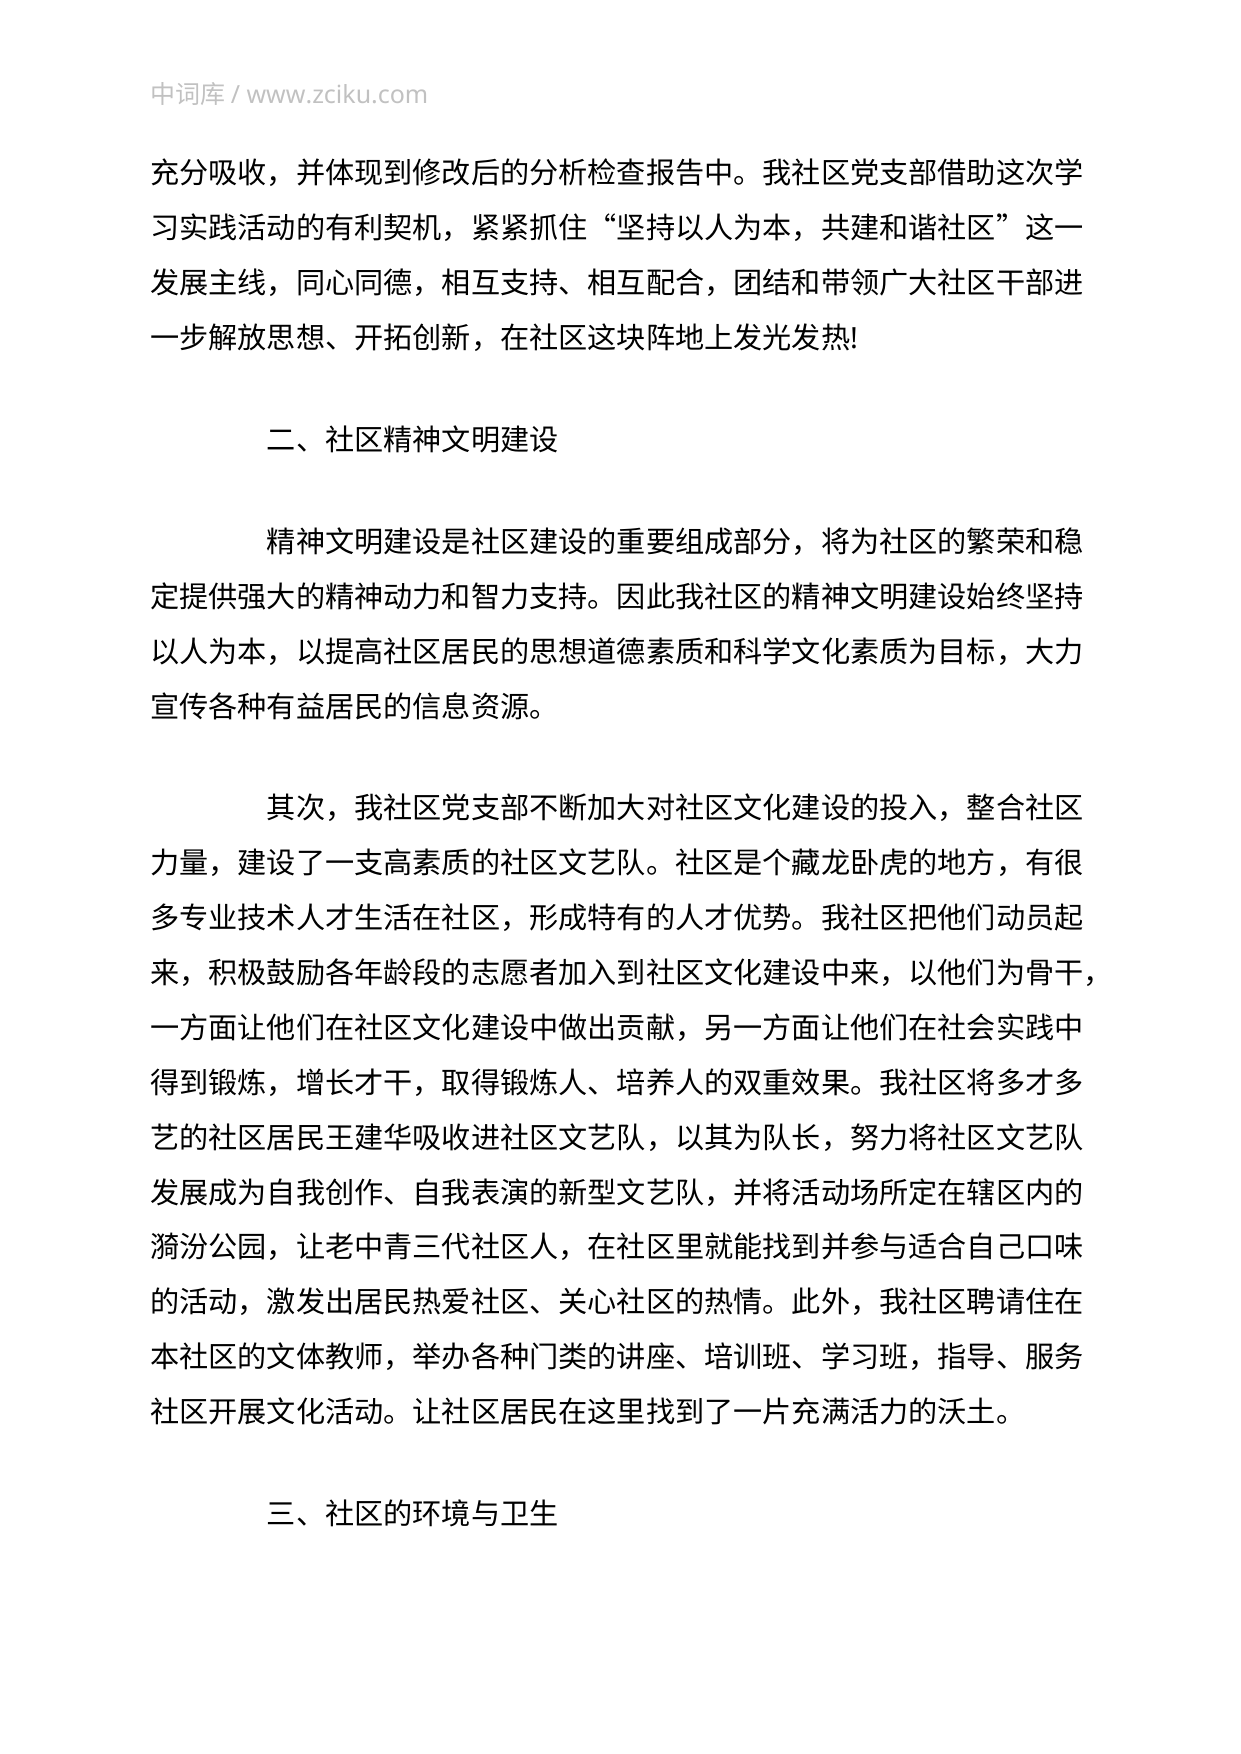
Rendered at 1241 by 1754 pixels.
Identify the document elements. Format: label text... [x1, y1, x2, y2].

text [150, 150, 1090, 357]
text 其次，我社区党支部不断加大对社区文化建设的投入，整合社区力量，建设了一支高素质的社区文艺队。社区是个藏龙卧虎的地方，有很多专业技术人才生活在社区，形成特有的人才优势。我社区把他们动员起来，积极鼓励各年龄段的志愿者加入到社区文化建设中来，以他们为骨干，一方面让他们在社区文化建设中做出贡献，另一方面让他们在社会实践中得到锻炼，增长才干，取得锻炼人、培养人的双重效果。我社区将多才多艺的社区居民王建华吸收进社区文艺队，以其为队长，努力将社区文艺队发展成为自我创作、自我表演的新型文艺队，并将活动场所定在辖区内的漪汾公园，让老中青三代社区人，在社区里就能找到并参与适合自己口味的活动，激发出居民热爱社区、关心社区的热情。此外，我社区聘请住在本社区的文体教师，举办各种门类的讲座、培训班、学习班，指导、服务社区开展文化活动。让社区居民在这里找到了一片充满活力的沃土。 [150, 785, 1090, 1431]
text 精神文明建设是社区建设的重要组成部分，将为社区的繁荣和稳定提供强大的精神动力和智力支持。因此我社区的精神文明建设始终坚持以人为本，以提高社区居民的思想道德素质和科学文化素质为目标，大力宣传各种有益居民的信息资源。 [150, 518, 1090, 725]
text 三、社区的环境与卫生 [150, 1491, 1090, 1533]
text 二、社区精神文明建设 [150, 417, 1090, 459]
